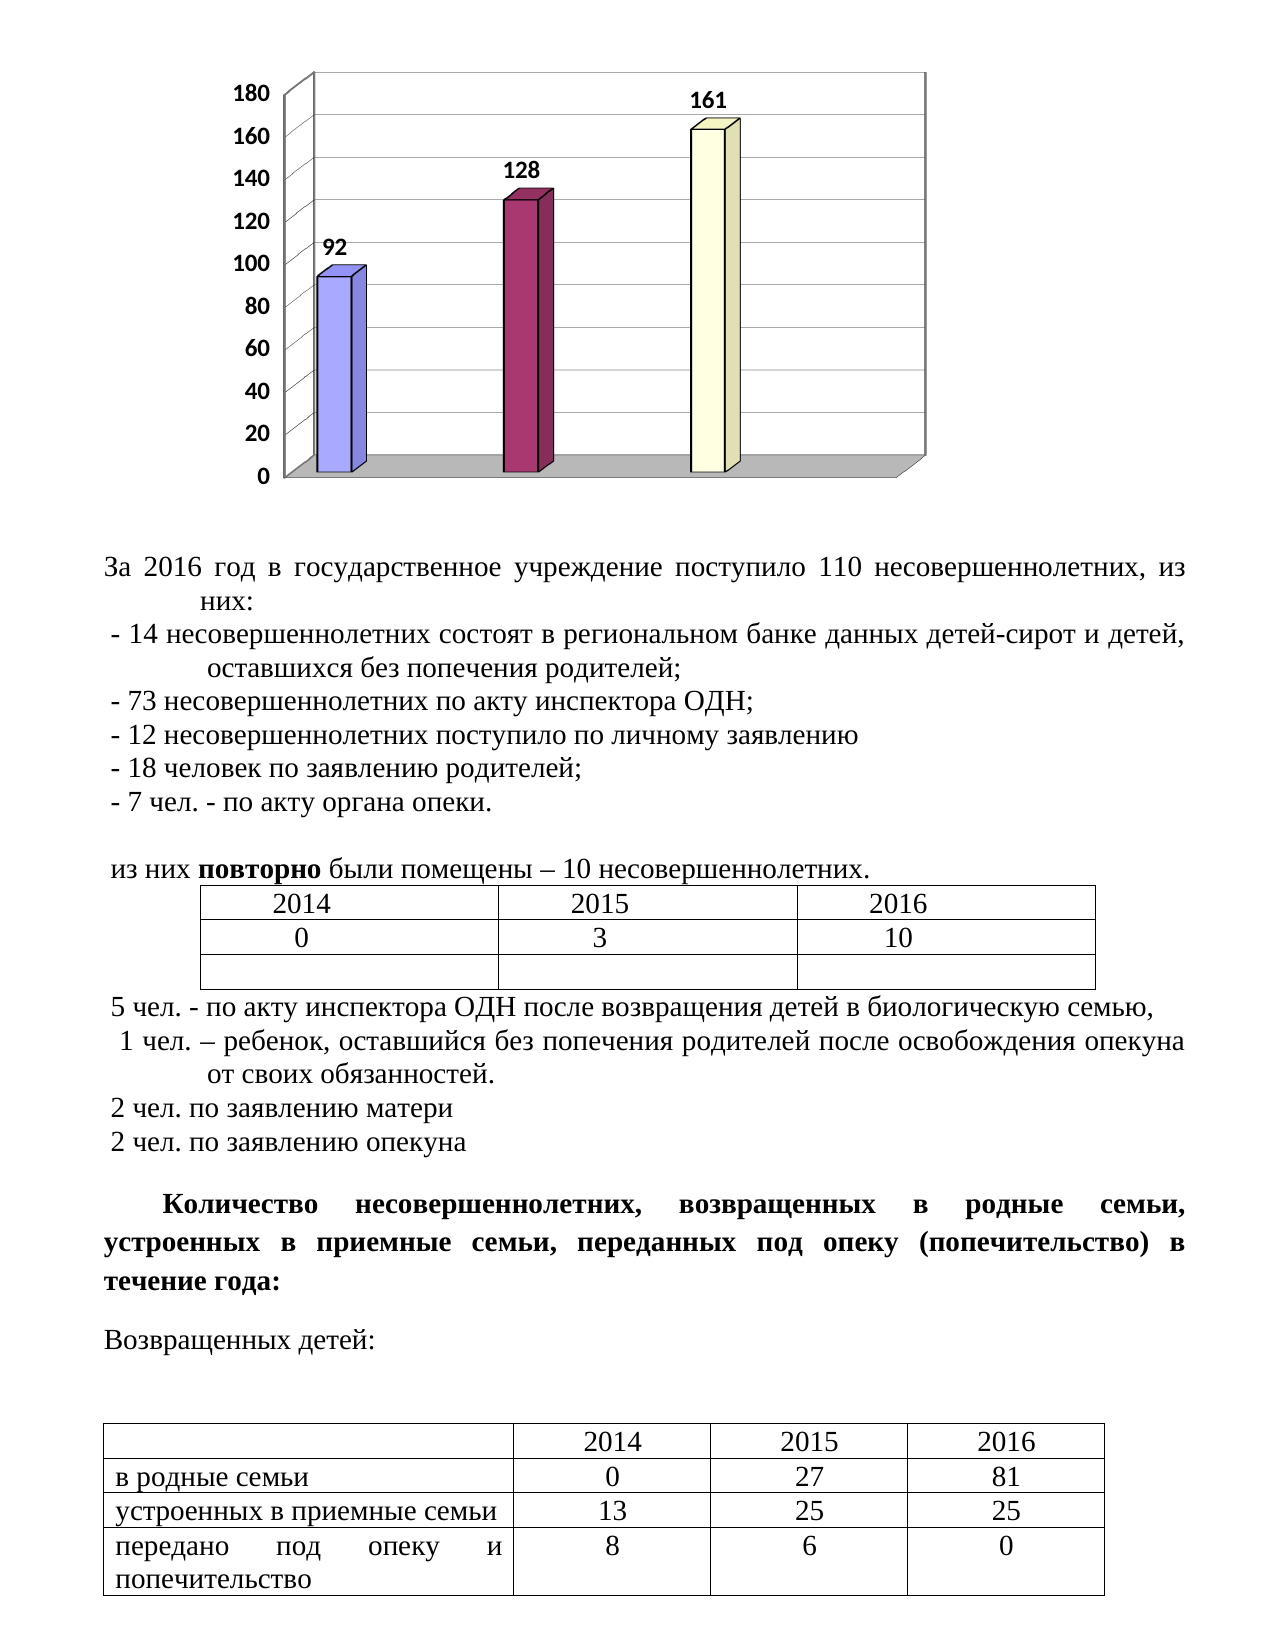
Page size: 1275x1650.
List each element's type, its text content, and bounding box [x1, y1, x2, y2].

text - 7 чел. - по акту органа опеки. [110, 784, 1186, 818]
table_cell 13 [514, 1493, 710, 1527]
table_cell 27 [711, 1459, 907, 1492]
table_cell 8 [514, 1528, 710, 1595]
table_cell в родные семьи [104, 1459, 513, 1492]
table_cell 10 [798, 920, 1095, 954]
table_header 2015 [499, 886, 797, 919]
text За 2016 год в государственное учреждение поступило 110 несовершеннолетних, из них: [103, 549, 1186, 616]
text - 18 человек по заявлению родителей; [110, 751, 1186, 784]
text 1 чел. – ребенок, оставшийся без попечения родителей после освобождения опекуна от своих обязанностей. [110, 1023, 1186, 1090]
table_cell 3 [499, 920, 797, 954]
text - 14 несовершеннолетних состоят в региональном банке данных детей-сирот и детей, оставшихся без попечения родителей; [110, 616, 1186, 683]
table_cell 0 [201, 920, 498, 954]
table_header 2014 [201, 886, 498, 919]
table_header [104, 1424, 513, 1458]
table_cell 81 [908, 1459, 1104, 1492]
table_cell 0 [908, 1528, 1104, 1595]
text 5 чел. - по акту инспектора ОДН после возвращения детей в биологическую семью, [110, 989, 1186, 1023]
text Количество несовершеннолетних, возвращенных в родные семьи, устроенных в приемные семьи, переданных под опеку (попечительство) в течение года: [103, 1186, 1186, 1297]
table_cell [798, 955, 1095, 988]
table_header 2015 [711, 1424, 907, 1458]
table_cell 25 [908, 1493, 1104, 1527]
table_header 2014 [514, 1424, 710, 1458]
table_header 2016 [798, 886, 1095, 919]
table_cell передано под опеку и попечительство [104, 1528, 513, 1595]
table_cell 6 [711, 1528, 907, 1595]
table_cell 25 [711, 1493, 907, 1527]
text 2 чел. по заявлению опекуна [110, 1124, 1186, 1157]
table_header 2016 [908, 1424, 1104, 1458]
text - 12 несовершеннолетних поступило по личному заявлению [110, 717, 1186, 751]
table_cell [201, 955, 498, 988]
table_cell 0 [514, 1459, 710, 1492]
table_cell [499, 955, 797, 988]
text - 73 несовершеннолетних по акту инспектора ОДН; [110, 683, 1186, 717]
text Возвращенных детей: [103, 1322, 1186, 1356]
text 2 чел. по заявлению матери [110, 1090, 1186, 1124]
text из них повторно были помещены – 10 несовершеннолетних. [110, 851, 1186, 885]
table_cell устроенных в приемные семьи [104, 1493, 513, 1527]
